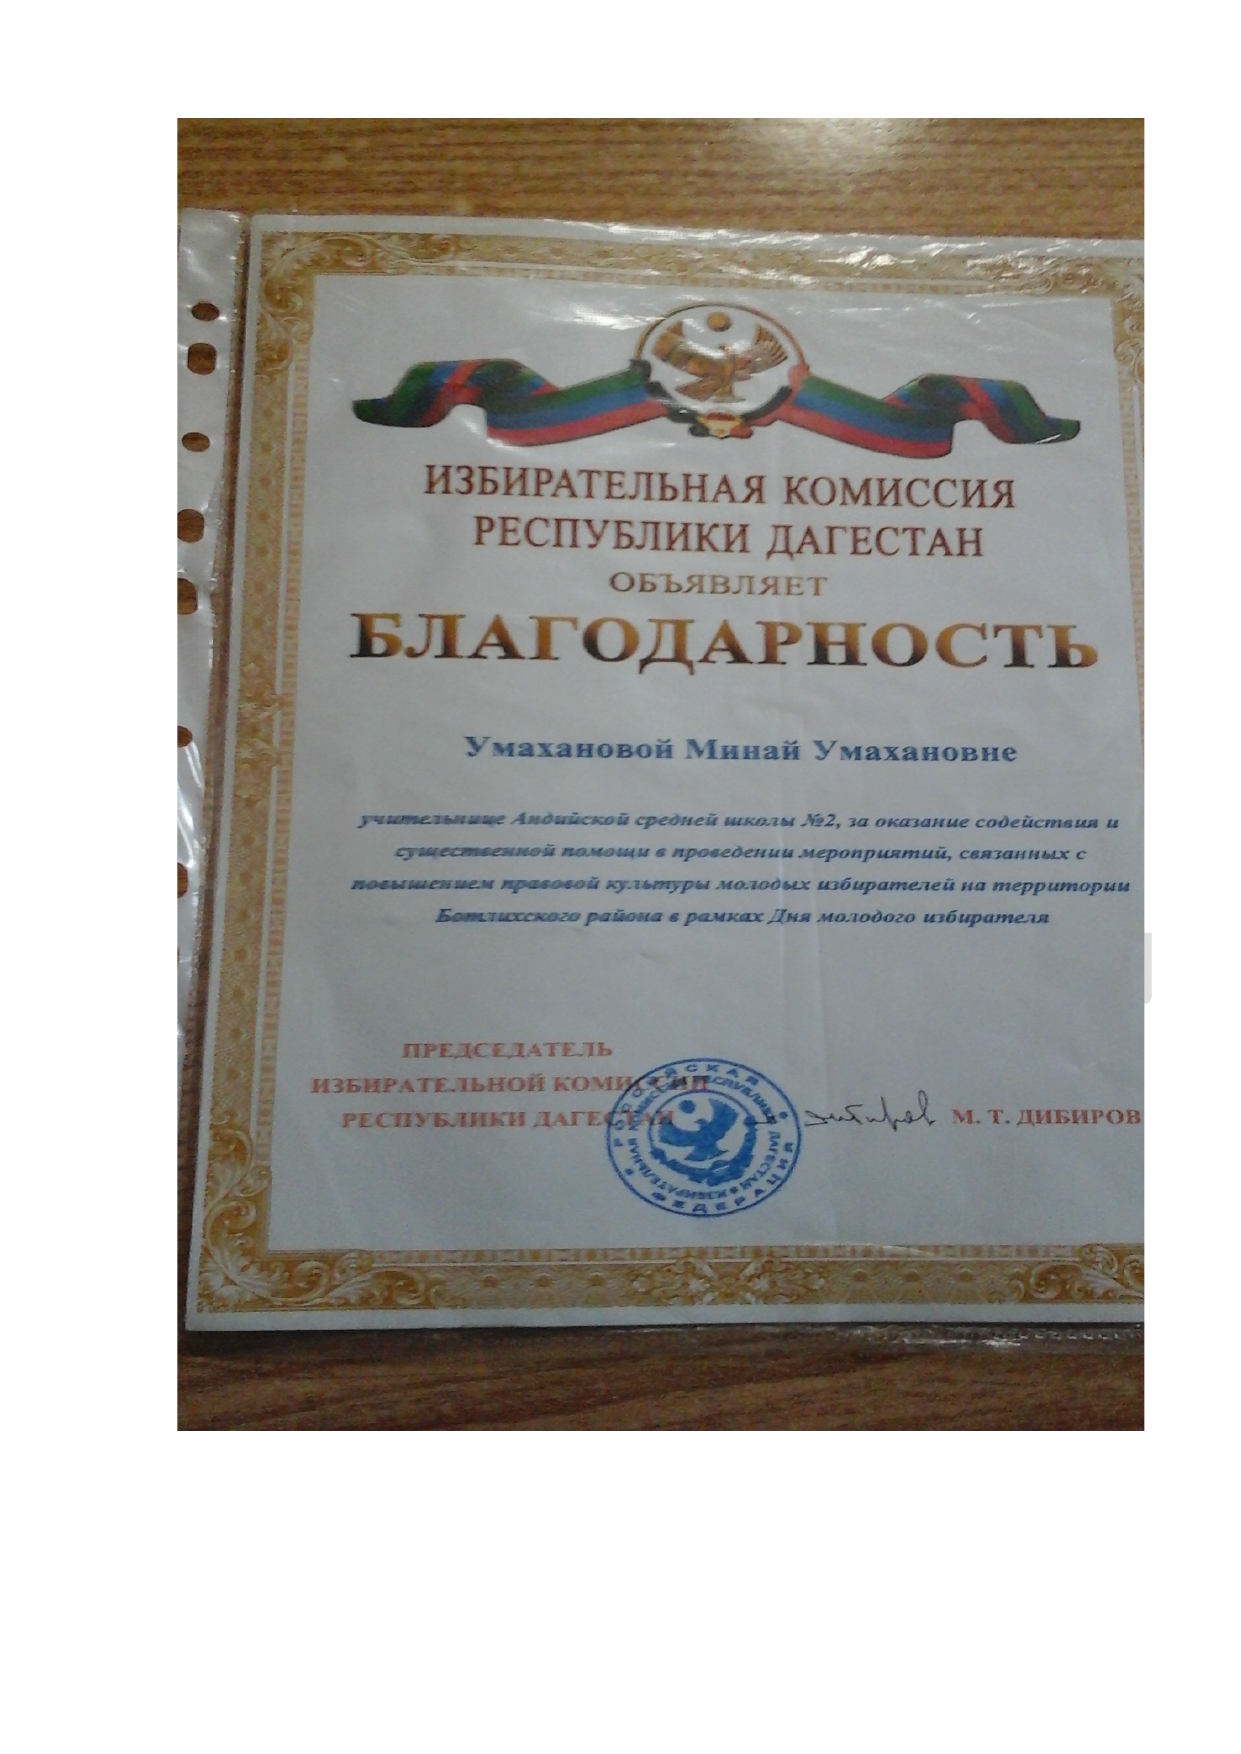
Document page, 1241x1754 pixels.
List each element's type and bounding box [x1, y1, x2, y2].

picture [177, 118, 1145, 1431]
